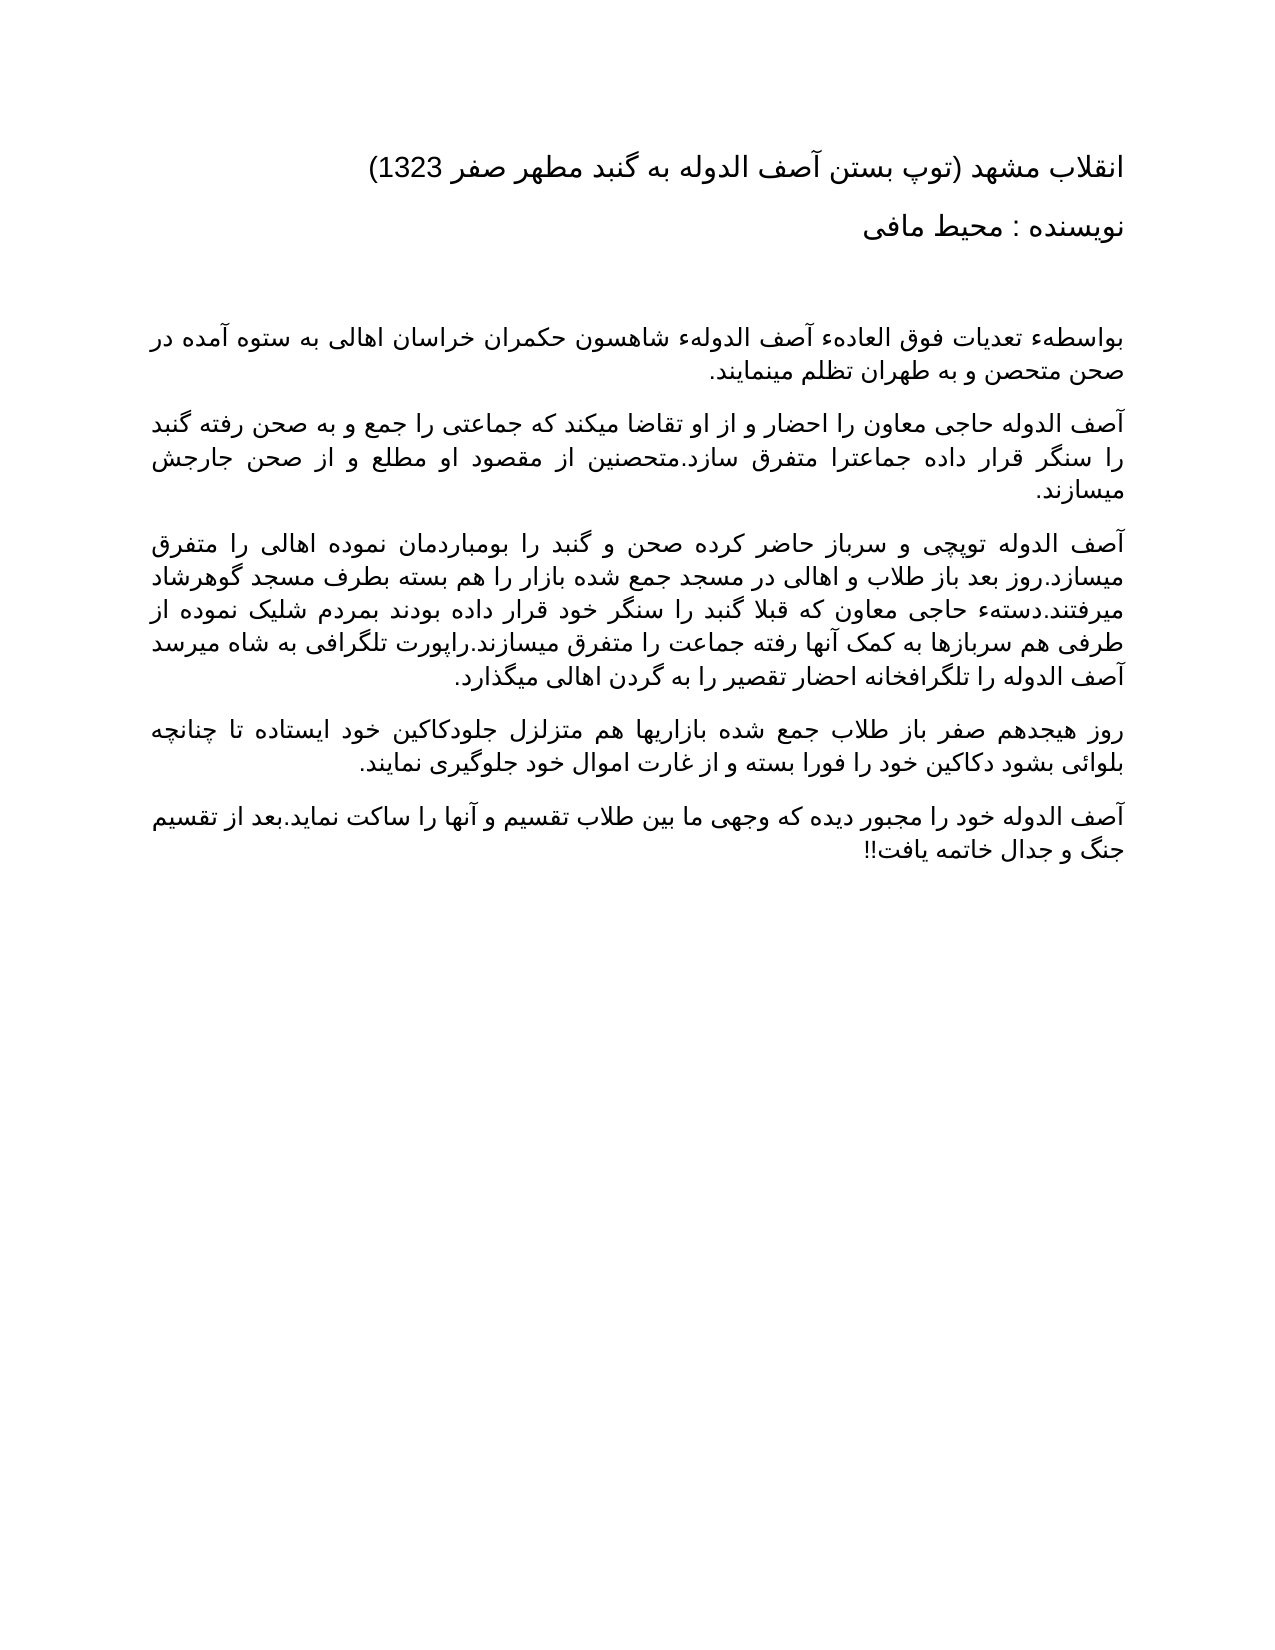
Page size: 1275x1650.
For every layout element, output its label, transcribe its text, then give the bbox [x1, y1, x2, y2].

text آصف الدوله خود را مجبور دیده که وجهی ما بین طلاب تقسیم و آنها را ساکت نماید.بعد از تقسیم جنگ و جدال خاتمه یافت!! [150, 802, 1125, 864]
text روز هیجدهم صفر باز طلاب جمع شده بازاری‏ها هم متزلزل جلودکاکین‏ خود ایستاده تا چنانچه بلوائی بشود دکاکین خود را فورا بسته و از غارت‏ اموال خود جلوگیری نمایند. [150, 715, 1125, 777]
text آصف الدوله توپچی و سرباز حاضر کرده صحن و گنبد را بومباردمان‏ نموده اهالی را متفرق میسازد.روز بعد باز طلاب و اهالی در مسجد جمع شده‏ بازار را هم بسته بطرف مسجد گوهرشاد می‏رفتند.دستهء حاجی معاون که قبلا گنبد را سنگر خود قرار داده بودند بمردم شلیک نموده از طرفی هم سربازها به‏ کمک آنها رفته جماعت را متفرق می‏سازند.راپورت تلگرافی به شاه می‏رسد آصف الدوله را تلگرافخانه احضار تقصیر را به گردن اهالی می‏گذارد. [150, 529, 1125, 690]
text نویسنده : محیط مافی [150, 209, 1125, 243]
text آصف الدوله حاجی معاون را احضار و از او تقاضا می‏کند که جماعتی را جمع و به صحن رفته گنبد را سنگر قرار داده جماعترا متفرق سازد.متحصنین‏ از مقصود او مطلع و از صحن جارجش می‏سازند. [150, 409, 1125, 504]
text بواسطهء تعدیات فوق العادهء آصف الدولهء شاهسون حکمران خراسان اهالی‏ به ستوه آمده در صحن متحصن و به طهران تظلم می‏نمایند. [150, 323, 1125, 384]
text انقلاب مشهد (توپ بستن آصف الدوله به گنبد مطهر صفر 1323) [150, 150, 1125, 183]
